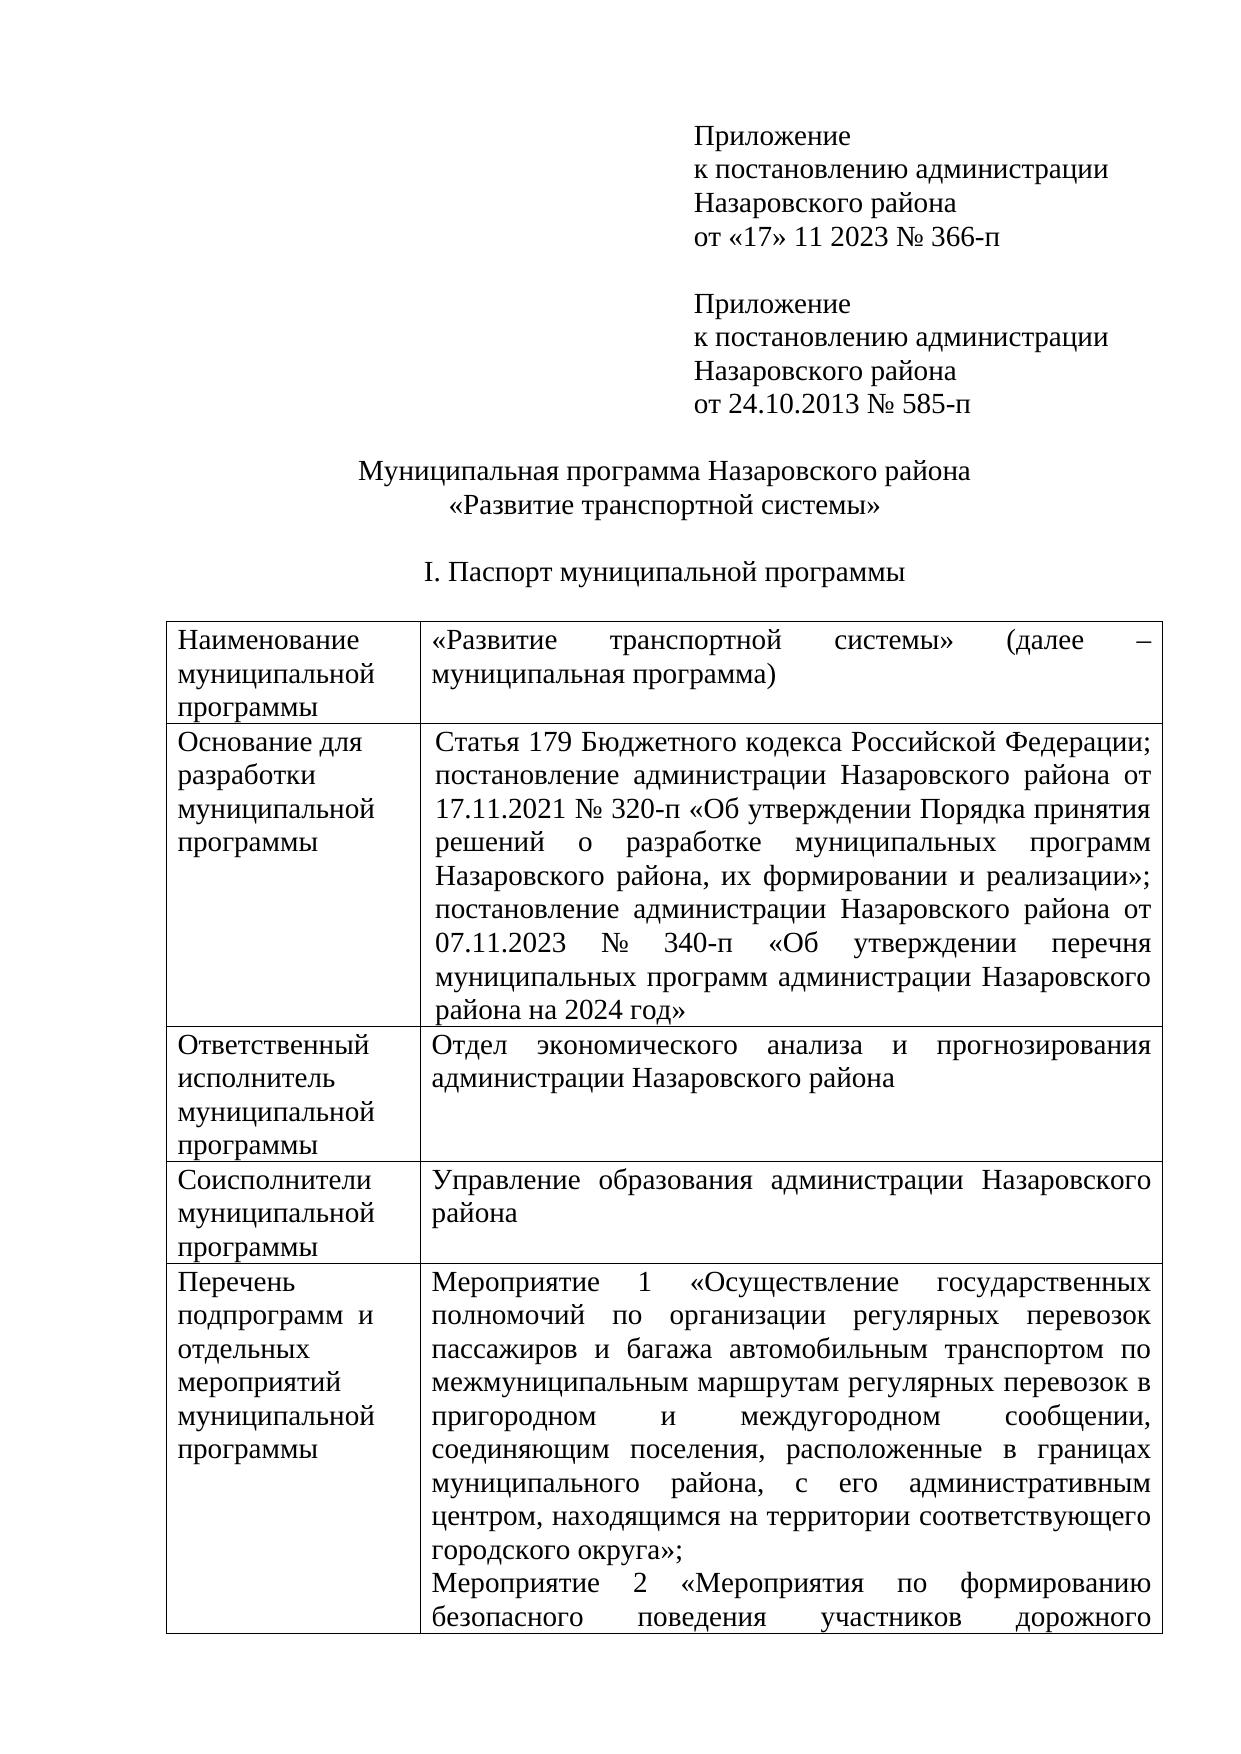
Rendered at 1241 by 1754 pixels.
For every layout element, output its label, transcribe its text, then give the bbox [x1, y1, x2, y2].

table_cell Соисполнители муниципальной программы [167, 1162, 420, 1263]
text I. Паспорт муниципальной программы [177, 554, 1152, 588]
text «Развитие транспортной системы» [177, 487, 1152, 521]
table_header «Развитие транспортной системы» (далее – муниципальная программа) [421, 622, 1162, 723]
table_header Наименование муниципальной программы [167, 622, 420, 723]
text Назаровского района [693, 185, 1152, 219]
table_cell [167, 1264, 420, 1633]
text от «17» 11 2023 № 366-п [693, 219, 1152, 252]
text Назаровского района [693, 353, 1152, 386]
table_cell Управление образования администрации Назаровского района [421, 1162, 1162, 1263]
text Приложение [693, 286, 1152, 319]
table_cell Основание для разработки муниципальной программы [167, 724, 420, 1026]
text к постановлению администрации [693, 319, 1152, 353]
table_cell Отдел экономического анализа и прогнозирования администрации Назаровского района [421, 1027, 1162, 1161]
text Муниципальная программа Назаровского района [177, 453, 1152, 487]
table_cell Ответственный исполнитель муниципальной программы [167, 1027, 420, 1161]
text Приложение [693, 118, 1152, 152]
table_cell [421, 1264, 1162, 1633]
text к постановлению администрации [693, 152, 1152, 185]
text от 24.10.2013 № 585-п [693, 386, 1152, 420]
table_cell Статья 179 Бюджетного кодекса Российской Федерации; постановление администрации Назаровского района от 17.11.2021 № 320-п «Об утверждении Порядка принятия решений о разработке муниципальных программ Назаровского района, их формировании и реализации»; постановление администрации Назаровского района от 07.11.2023 № 340-п «Об утверждении перечня муниципальных программ администрации Назаровского района на 2024 год» [421, 724, 1162, 1026]
